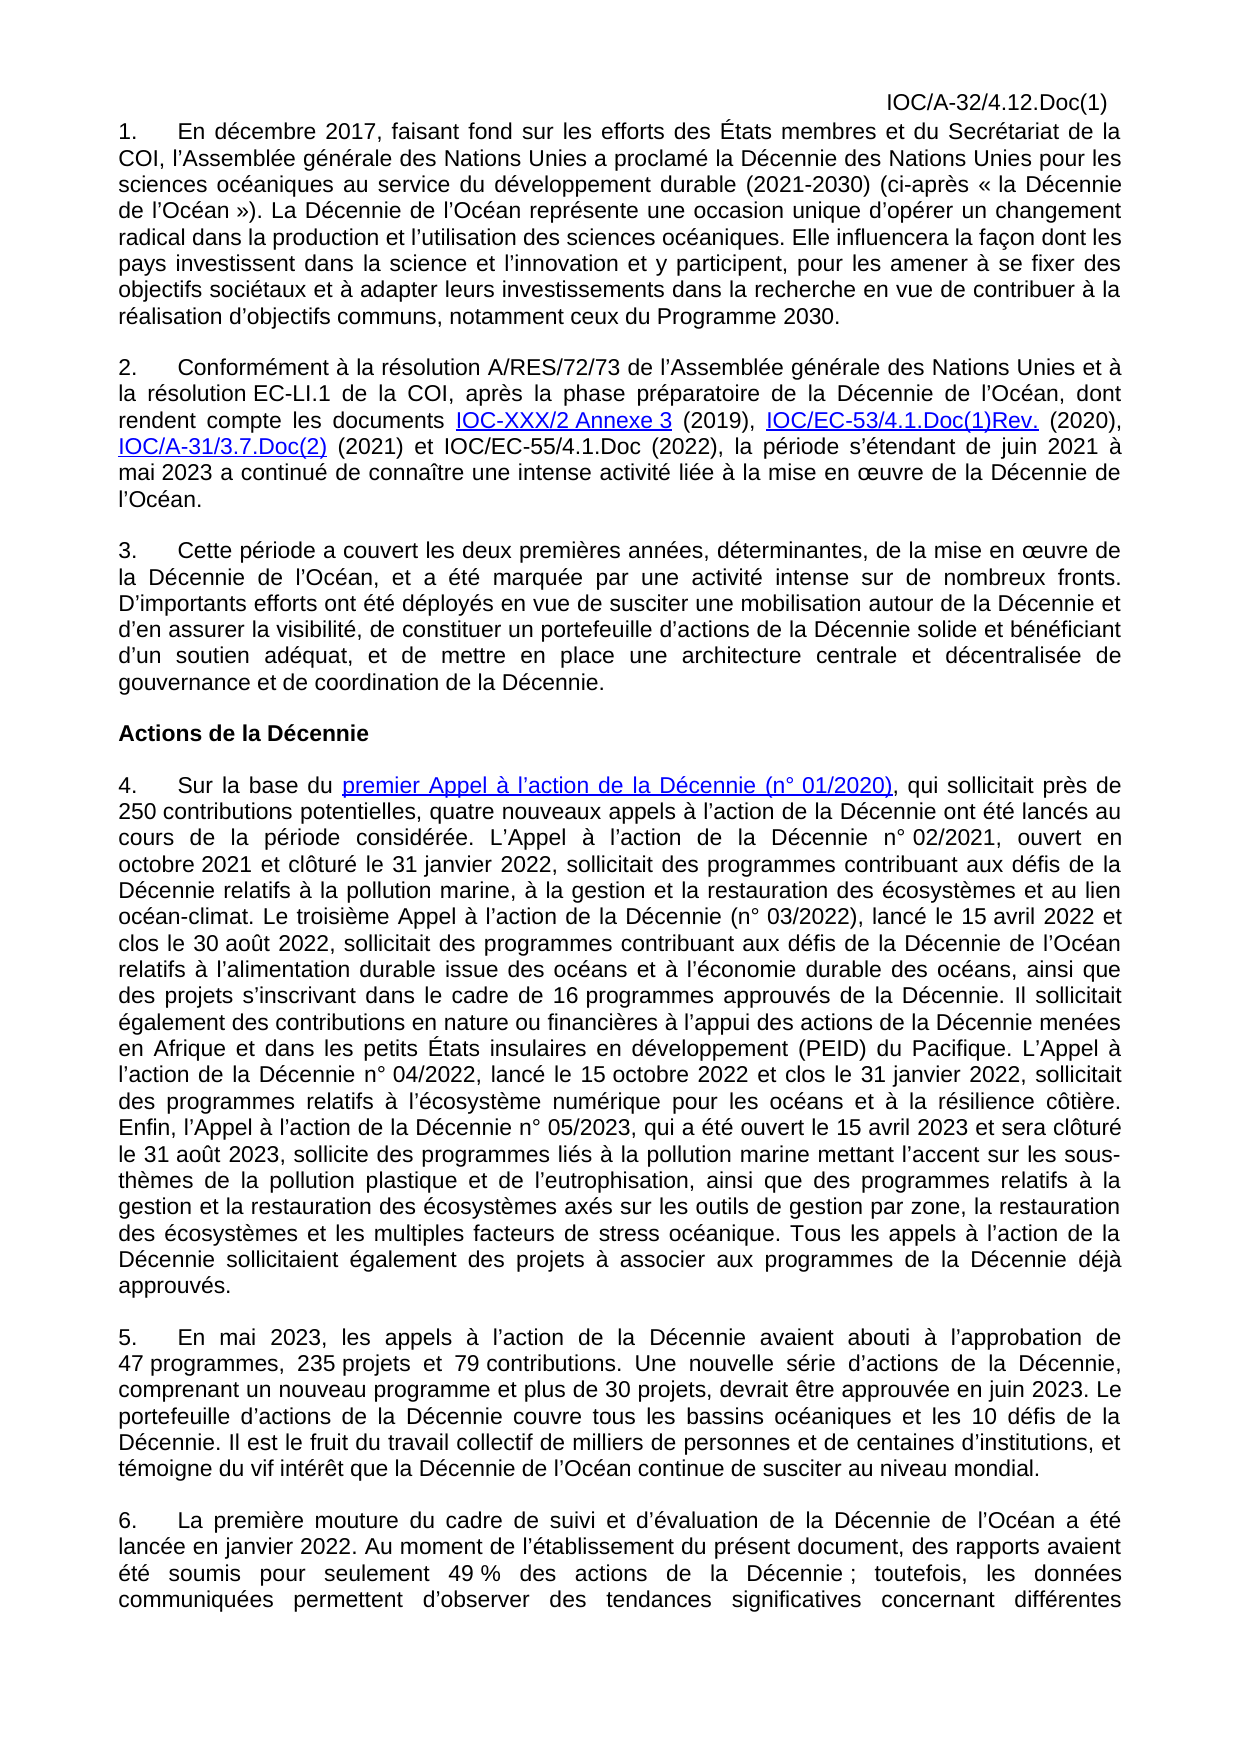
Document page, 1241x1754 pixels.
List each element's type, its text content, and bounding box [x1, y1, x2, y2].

text 2. Conformément à la résolution A/RES/72/73 de l’Assemblée générale des Nations Unies et à la résolution EC-LI.1 de la COI, après la phase préparatoire de la Décennie de l’Océan, dont rendent compte les documents IOC-XXX/2 Annexe 3 (2019), IOC/EC-53/4.1.Doc(1)Rev. (2020), IOC/A-31/3.7.Doc(2) (2021) et IOC/EC-55/4.1.Doc (2022), la période s’étendant de juin 2021 à mai 2023 a continué de connaître une intense activité liée à la mise en œuvre de la Décennie de l’Océan. [118, 354, 1122, 512]
text 1. En décembre 2017, faisant fond sur les efforts des États membres et du Secrétariat de la COI, l’Assemblée générale des Nations Unies a proclamé la Décennie des Nations Unies pour les sciences océaniques au service du développement durable (2021-2030) (ci-après « la Décennie de l’Océan »). La Décennie de l’Océan représente une occasion unique d’opérer un changement radical dans la production et l’utilisation des sciences océaniques. Elle influencera la façon dont les pays investissent dans la science et l’innovation et y participent, pour les amener à se fixer des objectifs sociétaux et à adapter leurs investissements dans la recherche en vue de contribuer à la réalisation d’objectifs communs, notamment ceux du Programme 2030. [118, 118, 1122, 329]
text 4. Sur la base du premier Appel à l’action de la Décennie (n° 01/2020), qui sollicitait près de 250 contributions potentielles, quatre nouveaux appels à l’action de la Décennie ont été lancés au cours de la période considérée. L’Appel à l’action de la Décennie n° 02/2021, ouvert en octobre 2021 et clôturé le 31 janvier 2022, sollicitait des programmes contribuant aux défis de la Décennie relatifs à la pollution marine, à la gestion et la restauration des écosystèmes et au lien océan-climat. Le troisième Appel à l’action de la Décennie (n° 03/2022), lancé le 15 avril 2022 et clos le 30 août 2022, sollicitait des programmes contribuant aux défis de la Décennie de l’Océan relatifs à l’alimentation durable issue des océans et à l’économie durable des océans, ainsi que des projets s’inscrivant dans le cadre de 16 programmes approuvés de la Décennie. Il sollicitait également des contributions en nature ou financières à l’appui des actions de la Décennie menées en Afrique et dans les petits États insulaires en développement (PEID) du Pacifique. L’Appel à l’action de la Décennie n° 04/2022, lancé le 15 octobre 2022 et clos le 31 janvier 2022, sollicitait des programmes relatifs à l’écosystème numérique pour les océans et à la résilience côtière. Enfin, l’Appel à l’action de la Décennie n° 05/2023, qui a été ouvert le 15 avril 2023 et sera clôturé le 31 août 2023, sollicite des programmes liés à la pollution marine mettant l’accent sur les sous-thèmes de la pollution plastique et de l’eutrophisation, ainsi que des programmes relatifs à la gestion et la restauration des écosystèmes axés sur les outils de gestion par zone, la restauration des écosystèmes et les multiples facteurs de stress océanique. Tous les appels à l’action de la Décennie sollicitaient également des projets à associer aux programmes de la Décennie déjà approuvés. [118, 772, 1122, 1299]
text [118, 1507, 1122, 1612]
text 3. Cette période a couvert les deux premières années, déterminantes, de la mise en œuvre de la Décennie de l’Océan, et a été marquée par une activité intense sur de nombreux fronts. D’importants efforts ont été déployés en vue de susciter une mobilisation autour de la Décennie et d’en assurer la visibilité, de constituer un portefeuille d’actions de la Décennie solide et bénéficiant d’un soutien adéquat, et de mettre en place une architecture centrale et décentralisée de gouvernance et de coordination de la Décennie. [118, 537, 1122, 695]
text Actions de la Décennie [118, 720, 1122, 747]
text 5. En mai 2023, les appels à l’action de la Décennie avaient abouti à l’approbation de 47 programmes, 235 projets et 79 contributions. Une nouvelle série d’actions de la Décennie, comprenant un nouveau programme et plus de 30 projets, devrait être approuvée en juin 2023. Le portefeuille d’actions de la Décennie couvre tous les bassins océaniques et les 10 défis de la Décennie. Il est le fruit du travail collectif de milliers de personnes et de centaines d’institutions, et témoigne du vif intérêt que la Décennie de l’Océan continue de susciter au niveau mondial. [118, 1324, 1122, 1482]
